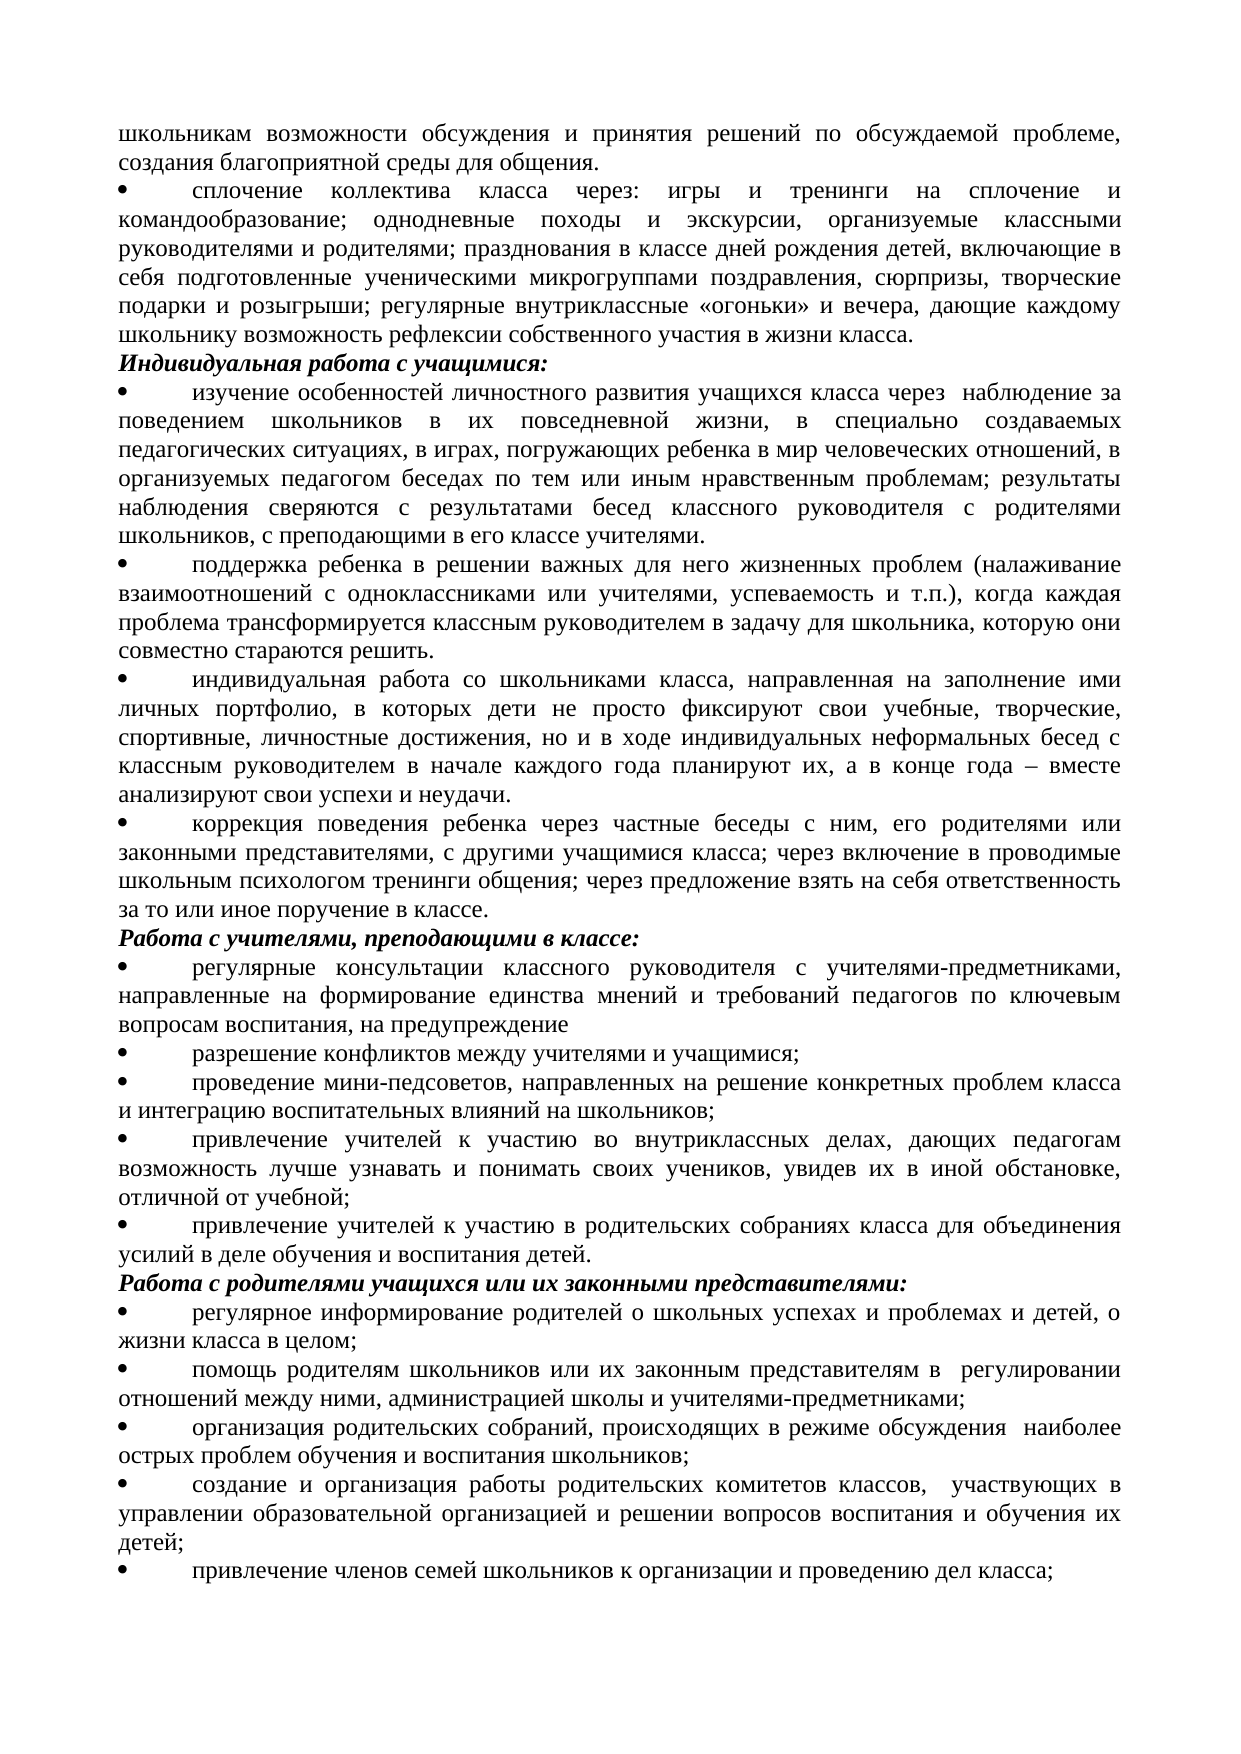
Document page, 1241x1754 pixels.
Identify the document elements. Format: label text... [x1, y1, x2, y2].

list помощь родителям школьников или их законным представителям в регулировании отношений между ними, администрацией школы и учителями-предметниками; [118, 1354, 1122, 1412]
list разрешение конфликтов между учителями и учащимися; [118, 1038, 1122, 1067]
text Работа с учителями, преподающими в классе: [118, 923, 1122, 952]
list проведение мини-педсоветов, направленных на решение конкретных проблем класса и интеграцию воспитательных влияний на школьников; [118, 1067, 1122, 1124]
list изучение особенностей личностного развития учащихся класса через наблюдение за поведением школьников в их повседневной жизни, в специально создаваемых педагогических ситуациях, в играх, погружающих ребенка в мир человеческих отношений, в организуемых педагогом беседах по тем или иным нравственным проблемам; результаты наблюдения сверяются с результатами бесед классного руководителя с родителями школьников, с преподающими в его классе учителями. [118, 377, 1122, 549]
list организация родительских собраний, происходящих в режиме обсуждения наиболее острых проблем обучения и воспитания школьников; [118, 1412, 1122, 1469]
text Индивидуальная работа с учащимися: [118, 348, 1122, 377]
list создание и организация работы родительских комитетов классов, участвующих в управлении образовательной организацией и решении вопросов воспитания и обучения их детей; [118, 1469, 1122, 1556]
list регулярное информирование родителей о школьных успехах и проблемах и детей, о жизни класса в целом; [118, 1297, 1122, 1354]
list привлечение учителей к участию в родительских собраниях класса для объединения усилий в деле обучения и воспитания детей. [118, 1211, 1122, 1268]
list поддержка ребенка в решении важных для него жизненных проблем (налаживание взаимоотношений с одноклассниками или учителями, успеваемость и т.п.), когда каждая проблема трансформируется классным руководителем в задачу для школьника, которую они совместно стараются решить. [118, 549, 1122, 664]
list индивидуальная работа со школьниками класса, направленная на заполнение ими личных портфолио, в которых дети не просто фиксируют свои учебные, творческие, спортивные, личностные достижения, но и в ходе индивидуальных неформальных бесед с классным руководителем в начале каждого года планируют их, а в конце года – вместе анализируют свои успехи и неудачи. [118, 664, 1122, 808]
list регулярные консультации классного руководителя с учителями-предметниками, направленные на формирование единства мнений и требований педагогов по ключевым вопросам воспитания, на предупреждение [118, 952, 1122, 1038]
list сплочение коллектива класса через: игры и тренинги на сплочение и командообразование; однодневные походы и экскурсии, организуемые классными руководителями и родителями; празднования в классе дней рождения детей, включающие в себя подготовленные ученическими микрогруппами поздравления, сюрпризы, творческие подарки и розыгрыши; регулярные внутриклассные «огоньки» и вечера, дающие каждому школьнику возможность рефлексии собственного участия в жизни класса. [118, 176, 1122, 348]
list привлечение учителей к участию во внутриклассных делах, дающих педагогам возможность лучше узнавать и понимать своих учеников, увидев их в иной обстановке, отличной от учебной; [118, 1124, 1122, 1211]
list коррекция поведения ребенка через частные беседы с ним, его родителями или законными представителями, с другими учащимися класса; через включение в проводимые школьным психологом тренинги общения; через предложение взять на себя ответственность за то или иное поручение в классе. [118, 808, 1122, 923]
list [118, 118, 1122, 176]
text Работа с родителями учащихся или их законными представителями: [118, 1268, 1122, 1297]
list привлечение членов семей школьников к организации и проведению дел класса; [118, 1556, 1122, 1584]
